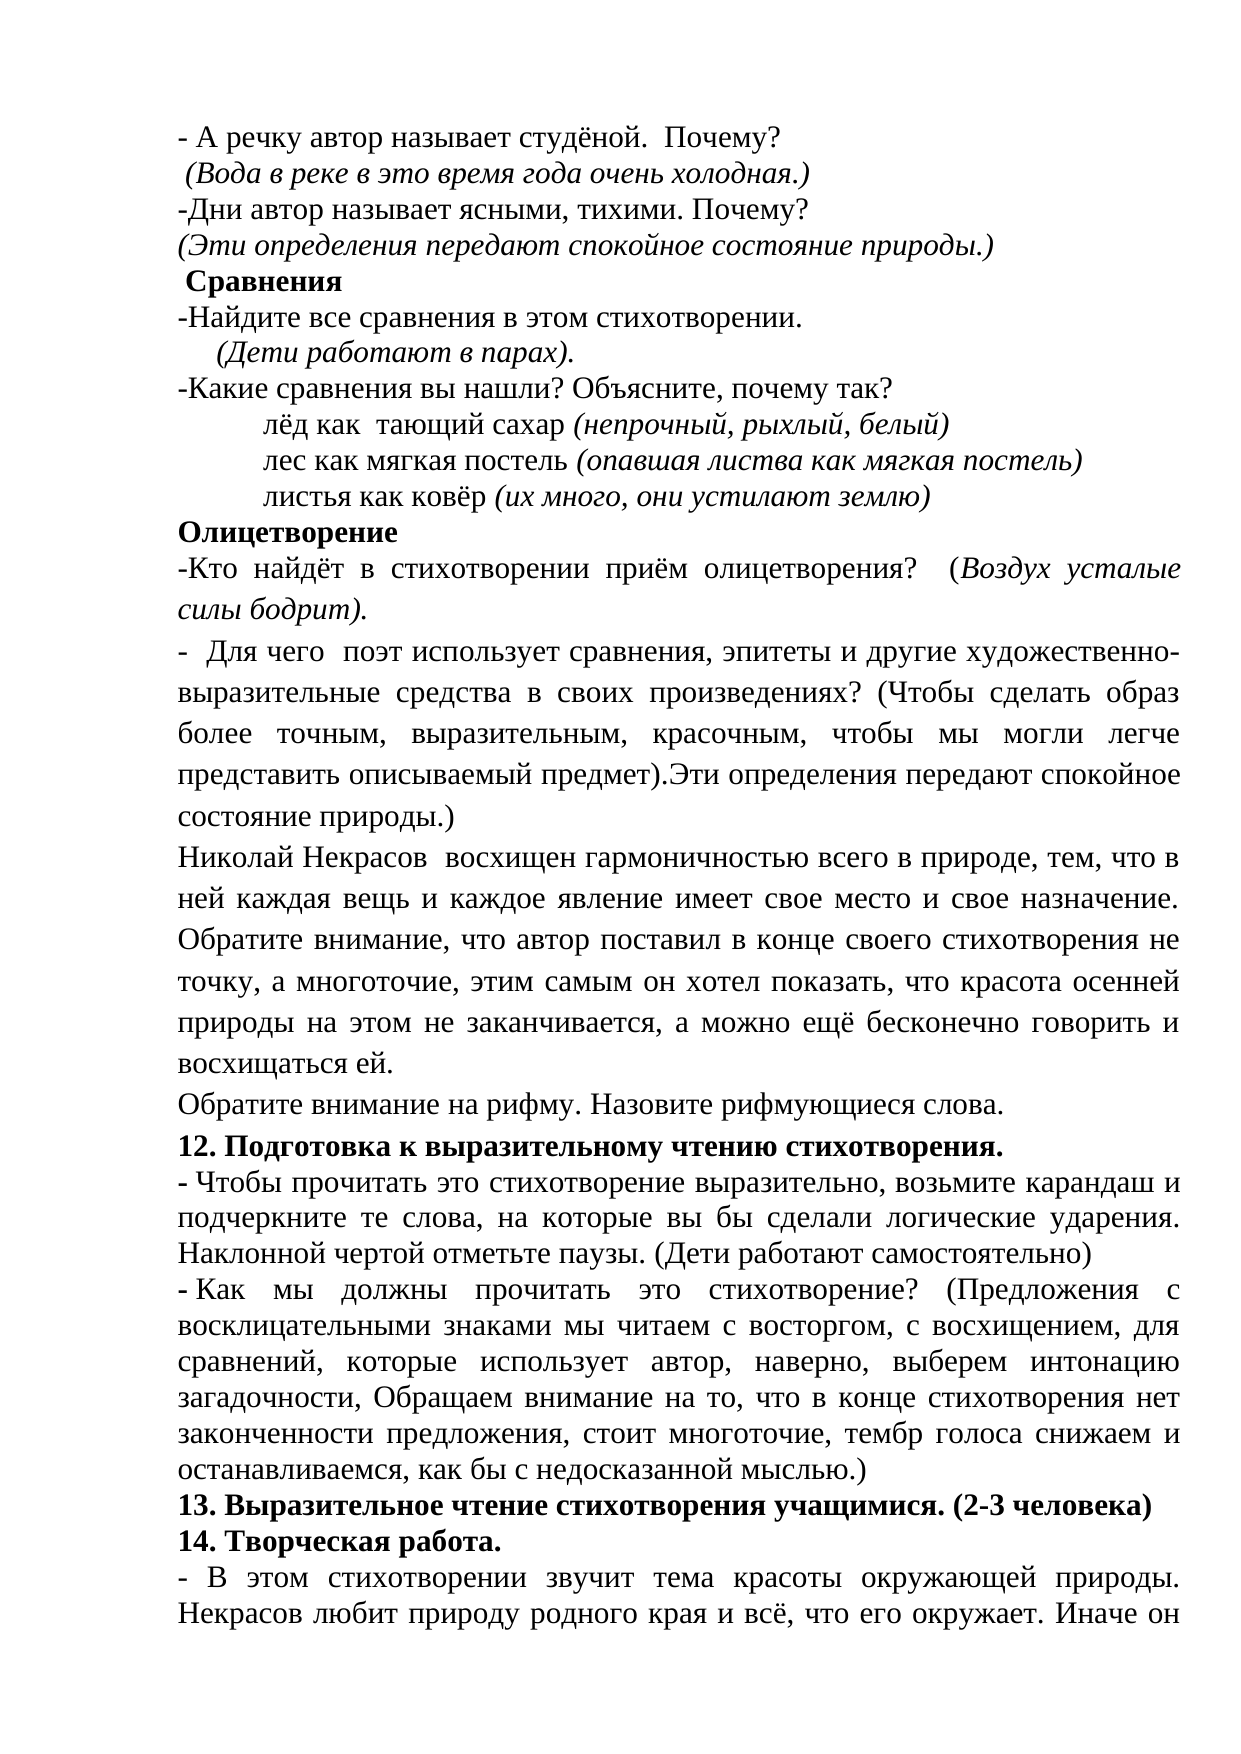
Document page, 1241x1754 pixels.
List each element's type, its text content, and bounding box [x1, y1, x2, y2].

text лёд как тающий сахар (непрочный, рыхлый, белый) [177, 406, 1181, 442]
text - Для чего поэт использует сравнения, эпитеты и другие художественно-выразительные средства в своих произведениях? (Чтобы сделать образ более точным, выразительным, красочным, чтобы мы могли легче представить описываемый предмет).Эти определения передают спокойное состояние природы.) [177, 632, 1181, 833]
text - Как мы должны прочитать это стихотворение? (Предложения с восклицательными знаками мы читаем с восторгом, с восхищением, для сравнений, которые использует автор, наверно, выберем интонацию загадочности, Обращаем внимание на то, что в конце стихотворения нет законченности предложения, стоит многоточие, тембр голоса снижаем и останавливаемся, как бы с недосказанной мыслью.) [177, 1271, 1181, 1486]
text Обратите внимание на рифму. Назовите рифмующиеся слова. [177, 1086, 1181, 1122]
text Николай Некрасов восхищен гармоничностью всего в природе, тем, что в ней каждая вещь и каждое явление имеет свое место и свое назначение. Обратите внимание, что автор поставил в конце своего стихотворения не точку, а многоточие, этим самым он хотел показать, что красота осенней природы на этом не заканчивается, а можно ещё бесконечно говорить и восхищаться ей. [177, 838, 1181, 1080]
text -Какие сравнения вы нашли? Объясните, почему так? [177, 370, 1181, 406]
text Сравнения [177, 262, 1181, 298]
text (Вода в реке в это время года очень холодная.) [177, 154, 1181, 190]
text Олицетворение [177, 513, 1181, 549]
text (Дети работают в парах). [177, 334, 1181, 370]
text -Найдите все сравнения в этом стихотворении. [177, 298, 1181, 334]
text -Дни автор называет ясными, тихими. Почему? [177, 190, 1181, 226]
text - А речку автор называет студёной. Почему? [177, 118, 1181, 154]
text листья как ковёр (их много, они устилают землю) [177, 477, 1181, 513]
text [177, 1558, 1181, 1630]
text 12. Подготовка к выразительному чтению стихотворения. [177, 1127, 1181, 1163]
text 13. Выразительное чтение стихотворения учащимися. (2-3 человека) [177, 1486, 1181, 1522]
text - Чтобы прочитать это стихотворение выразительно, возьмите карандаш и подчеркните те слова, на которые вы бы сделали логические ударения. Наклонной чертой отметьте паузы. (Дети работают самостоятельно) [177, 1163, 1181, 1271]
text лес как мягкая постель (опавшая листва как мягкая постель) [177, 442, 1181, 477]
text 14. Творческая работа. [177, 1522, 1181, 1558]
text (Эти определения передают спокойное состояние природы.) [177, 226, 1181, 262]
text -Кто найдёт в стихотворении приём олицетворения? (Воздух усталые силы бодрит). [177, 549, 1181, 627]
